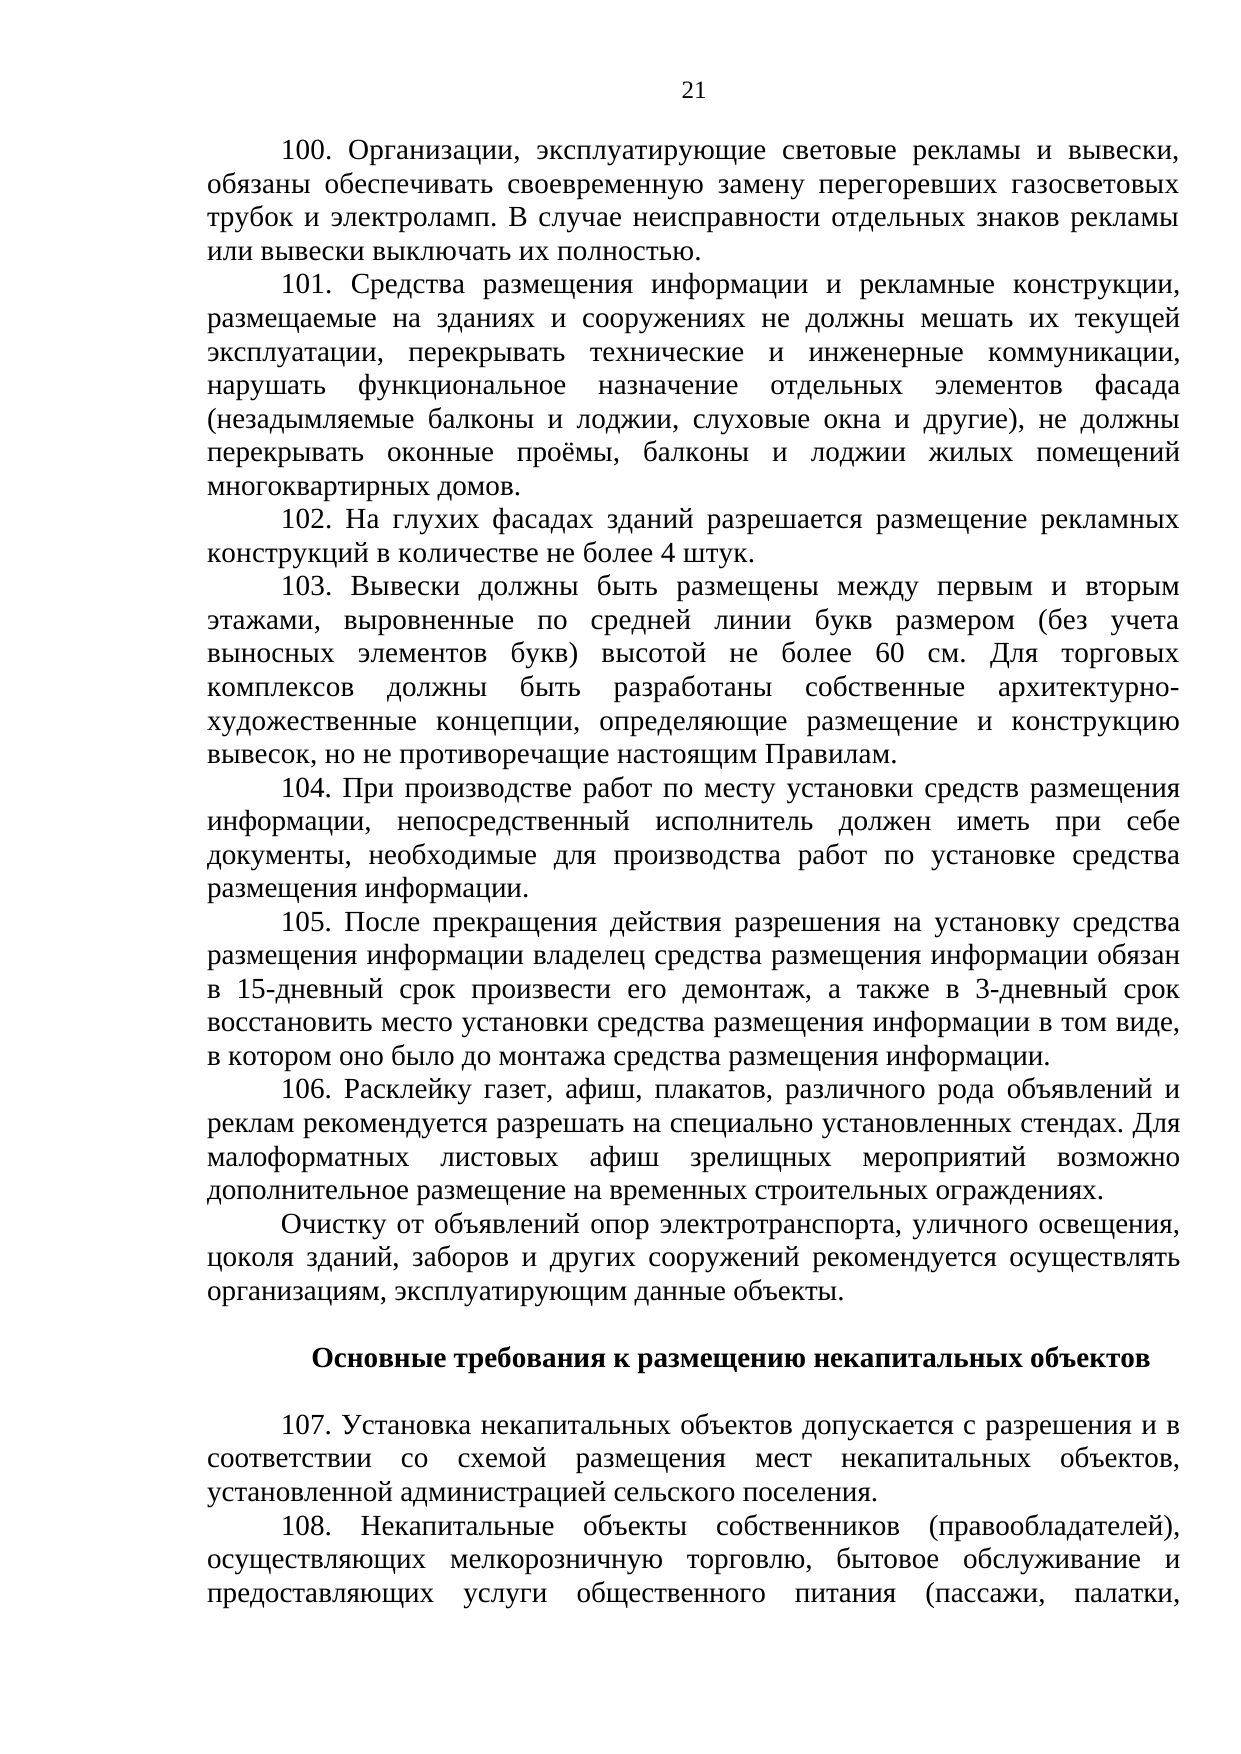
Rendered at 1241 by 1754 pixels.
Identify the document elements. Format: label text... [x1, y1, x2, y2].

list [207, 1508, 1181, 1608]
text Очистку от объявлений опор электротранспорта, уличного освещения, цоколя зданий, заборов и других сооружений рекомендуется осуществлять организациям, эксплуатирующим данные объекты. [207, 1206, 1181, 1306]
list 107. Установка некапитальных объектов допускается с разрешения и в соответствии со схемой размещения мест некапитальных объектов, установленной администрацией сельского поселения. [207, 1407, 1181, 1508]
text 100. Организации, эксплуатирующие световые рекламы и вывески, обязаны обеспечивать своевременную замену перегоревших газосветовых трубок и электроламп. В случае неисправности отдельных знаков рекламы или вывески выключать их полностью. [207, 132, 1181, 267]
list 104. При производстве работ по месту установки средств размещения информации, непосредственный исполнитель должен иметь при себе документы, необходимые для производства работ по установке средства размещения информации. [207, 770, 1181, 904]
list Основные требования к размещению некапитальных объектов [207, 1340, 1181, 1373]
text 103. Вывески должны быть размещены между первым и вторым этажами, выровненные по средней линии букв размером (без учета выносных элементов букв) высотой не более 60 см. Для торговых комплексов должны быть разработаны собственные архитектурно-художественные концепции, определяющие размещение и конструкцию вывесок, но не противоречащие настоящим Правилам. [207, 568, 1181, 770]
text 106. Расклейку газет, афиш, плакатов, различного рода объявлений и реклам рекомендуется разрешать на специально установленных стендах. Для малоформатных листовых афиш зрелищных мероприятий возможно дополнительное размещение на временных строительных ограждениях. [207, 1072, 1181, 1206]
list 101. Средства размещения информации и рекламные конструкции, размещаемые на зданиях и сооружениях не должны мешать их текущей эксплуатации, перекрывать технические и инженерные коммуникации, нарушать функциональное назначение отдельных элементов фасада (незадымляемые балконы и лоджии, слуховые окна и другие), не должны перекрывать оконные проёмы, балконы и лоджии жилых помещений многоквартирных домов. [207, 267, 1181, 501]
text 102. На глухих фасадах зданий разрешается размещение рекламных конструкций в количестве не более 4 штук. [207, 501, 1181, 568]
list 105. После прекращения действия разрешения на установку средства размещения информации владелец средства размещения информации обязан в 15-дневный срок произвести его демонтаж, а также в 3-дневный срок восстановить место установки средства размещения информации в том виде, в котором оно было до монтажа средства размещения информации. [207, 904, 1181, 1072]
